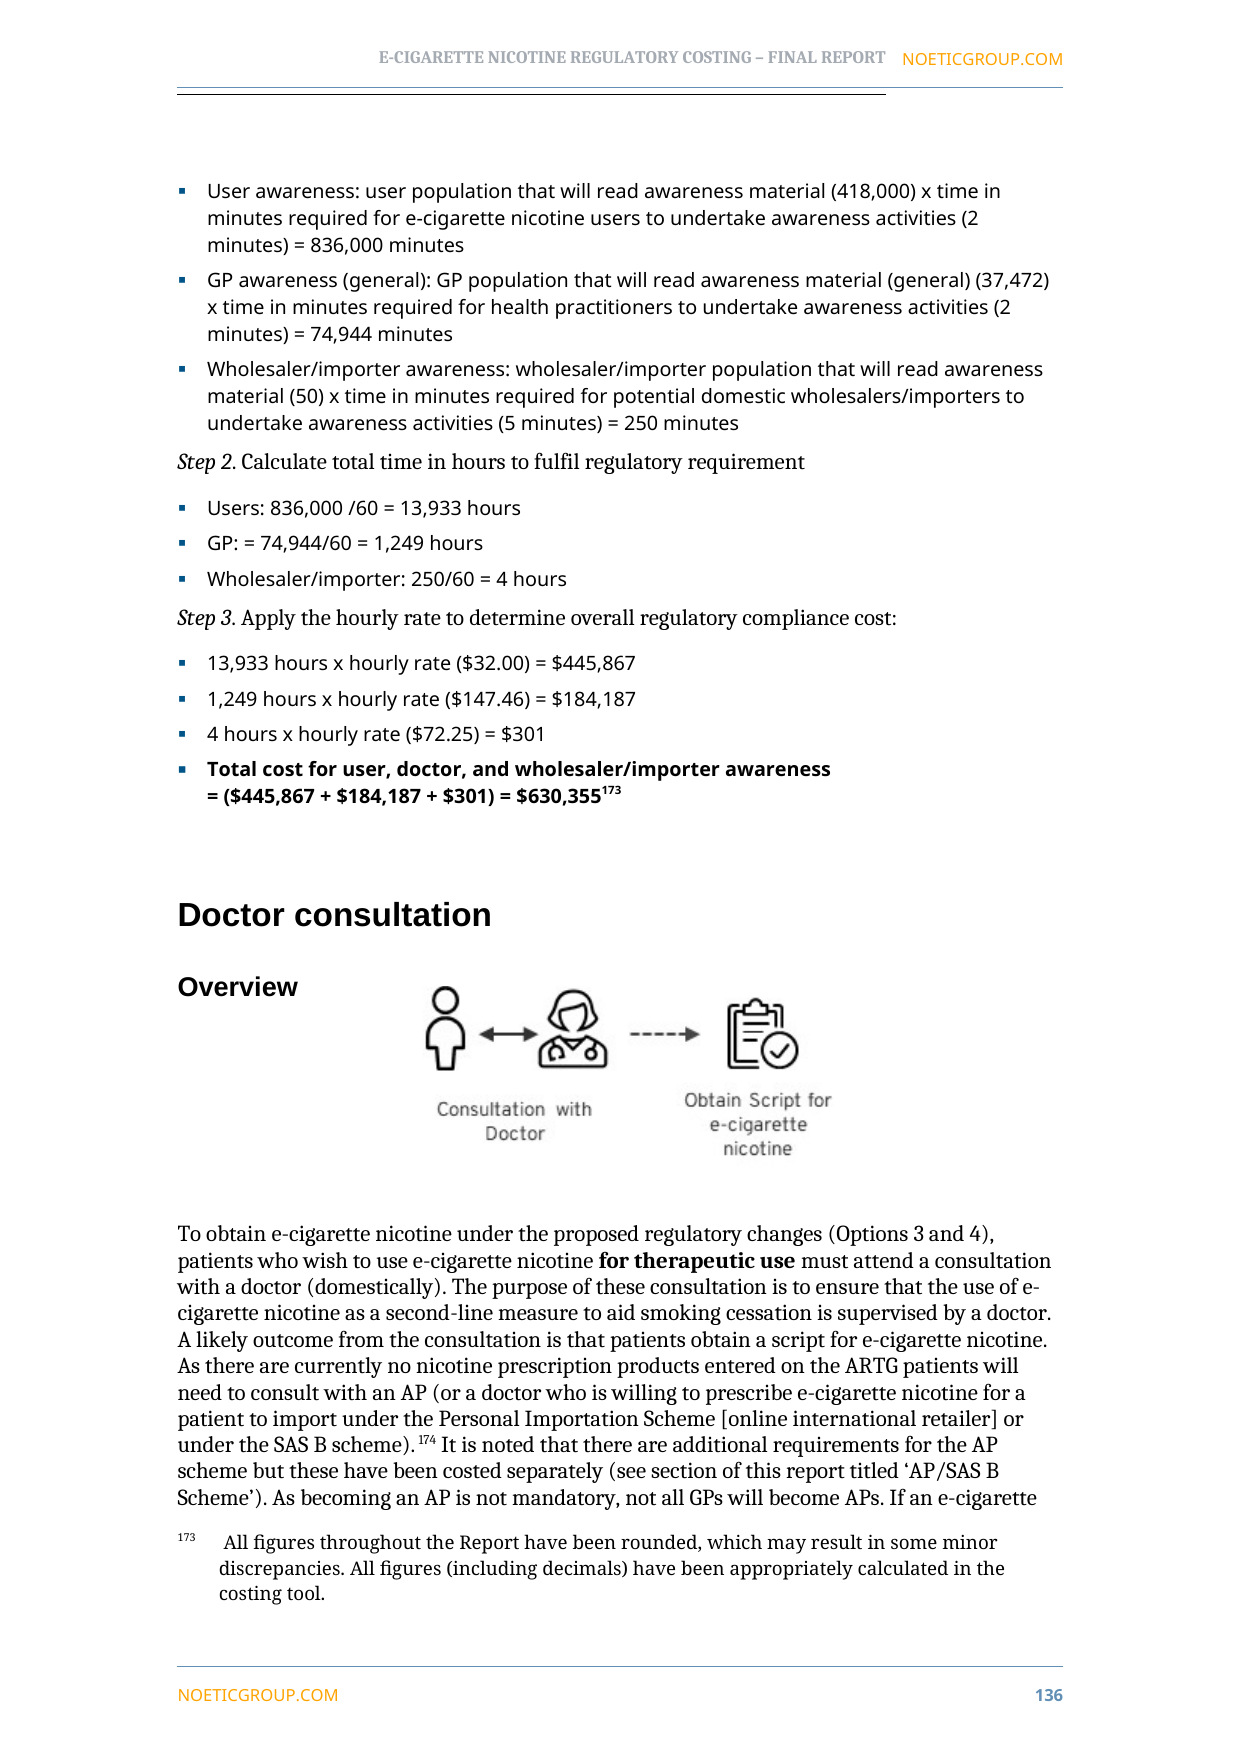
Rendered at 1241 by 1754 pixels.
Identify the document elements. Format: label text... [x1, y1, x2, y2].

text GP awareness (general): GP population that will read awareness material (general) (37,472) x time in minutes required for health practitioners to undertake awareness activities (2 minutes) = 74,944 minutes [177, 266, 1063, 347]
picture [399, 986, 853, 1172]
text Step 2. Calculate total time in hours to fulfil regulatory requirement [177, 449, 1063, 476]
text Wholesaler/importer awareness: wholesaler/importer population that will read awareness material (50) x time in minutes required for potential domestic wholesalers/importers to undertake awareness activities (5 minutes) = 250 minutes [177, 356, 1063, 437]
subtitle Overview [177, 971, 1063, 1002]
text Total cost for user, doctor, and wholesaler/importer awareness = ($445,867 + $184,187 + $301) = $630,355 [177, 755, 1063, 809]
text 13,933 hours x hourly rate ($32.00) = $445,867 [177, 649, 1063, 676]
text Step 3. Apply the hourly rate to determine overall regulatory compliance cost: [177, 604, 1063, 631]
subtitle Doctor consultation [177, 895, 1063, 933]
text 1,249 hours x hourly rate ($147.46) = $184,187 [177, 685, 1063, 712]
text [177, 1195, 1063, 1511]
text 4 hours x hourly rate ($72.25) = $301 [177, 720, 1063, 747]
text Wholesaler/importer: 250/60 = 4 hours [177, 565, 1063, 592]
text Users: 836,000 /60 = 13,933 hours [177, 494, 1063, 521]
text User awareness: user population that will read awareness material (418,000) x time in minutes required for e-cigarette nicotine users to undertake awareness activities (2 minutes) = 836,000 minutes [177, 177, 1063, 258]
text GP: = 74,944/60 = 1,249 hours [177, 529, 1063, 557]
